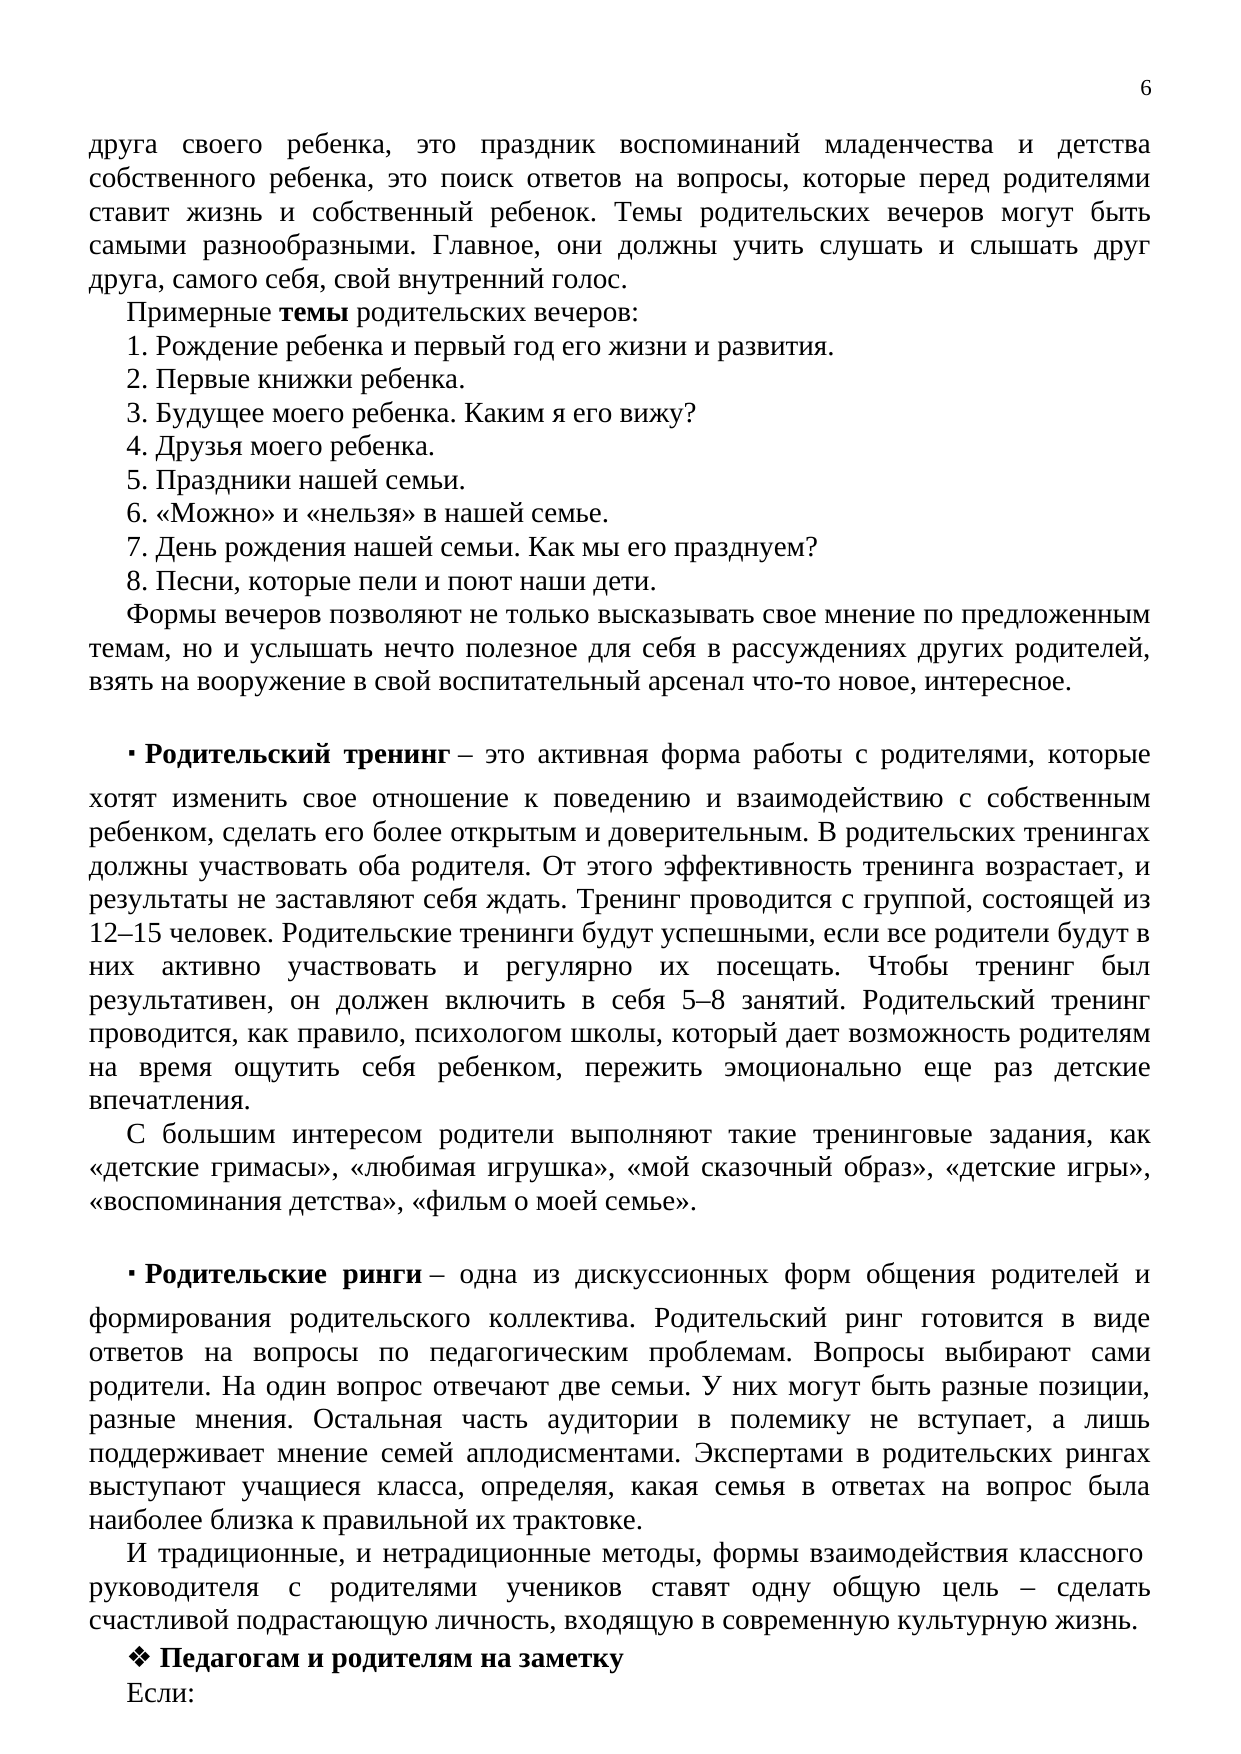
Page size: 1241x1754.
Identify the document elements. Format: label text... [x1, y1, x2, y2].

text 8. Песни, которые пели и поют наши дети. [89, 563, 1152, 596]
text 3. Будущее моего ребенка. Каким я его вижу? [89, 395, 1152, 428]
text ∙ Родительские ринги – одна из дискуссионных форм общения родителей и формирования родительского коллектива. Родительский ринг готовится в виде ответов на вопросы по педагогическим проблемам. Вопросы выбирают сами родители. На один вопрос отвечают две семьи. У них могут быть разные позиции, разные мнения. Остальная часть аудитории в полемику не вступает, а лишь поддерживает мнение семей аплодисментами. Экспертами в родительских рингах выступают учащиеся класса, определяя, какая семья в ответах на вопрос была наиболее близка к правильной их трактовке. [89, 1241, 1152, 1535]
text И традиционные, и нетрадиционные методы, формы взаимодействия классного руководителя с родителями учеников ставят одну общую цель – сделать счастливой подрастающую личность, входящую в современную культурную жизнь. [89, 1535, 1152, 1636]
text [89, 127, 1152, 294]
text Если: [89, 1676, 1152, 1709]
text Формы вечеров позволяют не только высказывать свое мнение по предложенным темам, но и услышать нечто полезное для себя в рассуждениях других родителей, взять на вооружение в свой воспитательный арсенал что-то новое, интересное. [89, 596, 1152, 697]
text 2. Первые книжки ребенка. [89, 361, 1152, 395]
text 5. Праздники нашей семьи. [89, 462, 1152, 496]
text 6. «Можно» и «нельзя» в нашей семье. [89, 496, 1152, 529]
text 7. День рождения нашей семьи. Как мы его празднуем? [89, 529, 1152, 563]
text 4. Друзья моего ребенка. [89, 428, 1152, 462]
text Примерные темы родительских вечеров: [89, 294, 1152, 328]
text 1. Рождение ребенка и первый год его жизни и развития. [89, 328, 1152, 361]
text ❖ Педагогам и родителям на заметку [89, 1636, 1152, 1676]
text С большим интересом родители выполняют такие тренинговые задания, как «детские гримасы», «любимая игрушка», «мой сказочный образ», «детские игры», «воспоминания детства», «фильм о моей семье». [89, 1116, 1152, 1217]
text ∙ Родительский тренинг – это активная форма работы с родителями, которые хотят изменить свое отношение к поведению и взаимодействию с собственным ребенком, сделать его более открытым и доверительным. В родительских тренингах должны участвовать оба родителя. От этого эффективность тренинга возрастает, и результаты не заставляют себя ждать. Тренинг проводится с группой, состоящей из 12–15 человек. Родительские тренинги будут успешными, если все родители будут в них активно участвовать и регулярно их посещать. Чтобы тренинг был результативен, он должен включить в себя 5–8 занятий. Родительский тренинг проводится, как правило, психологом школы, который дает возможность родителям на время ощутить себя ребенком, пережить эмоционально еще раз детские впечатления. [89, 721, 1152, 1116]
